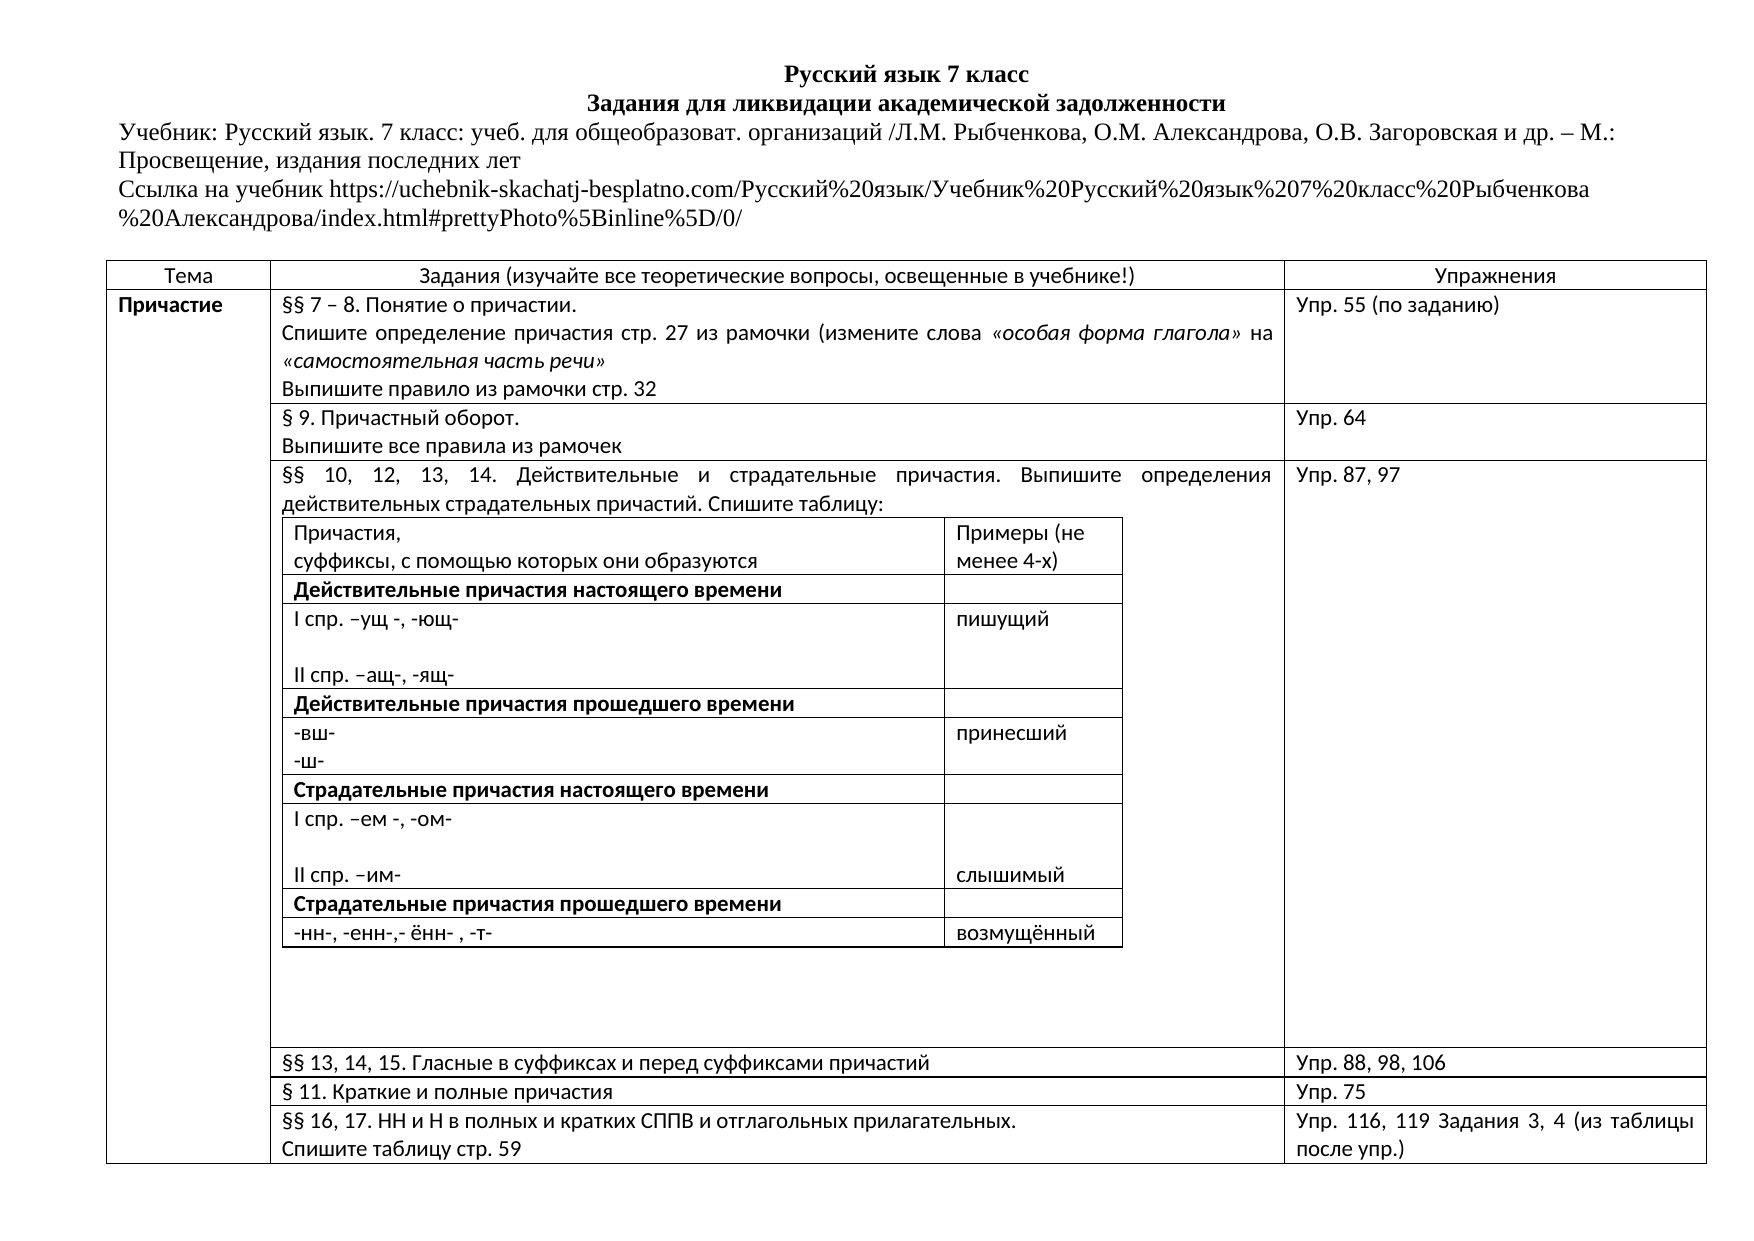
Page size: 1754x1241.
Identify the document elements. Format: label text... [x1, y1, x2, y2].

table_cell Причастие [107, 290, 270, 1162]
table_cell Упр. 55 (по заданию) [1285, 290, 1706, 402]
table_cell § 9. Причастный оборот. Выпишите все правила из рамочек [271, 404, 1284, 459]
table_cell Упр. 87, 97 [1285, 461, 1706, 1047]
table_cell §§ 13, 14, 15. Гласные в суффиксах и перед суффиксами причастий [271, 1048, 1284, 1076]
table_cell §§ 10, 12, 13, 14. Действительные и страдательные причастия. Выпишите определения действительных страдательных причастий. Спишите таблицу: [271, 461, 1284, 1047]
text Задания для ликвидации академической задолженности [118, 88, 1695, 117]
text Русский язык 7 класс [118, 59, 1695, 88]
table_cell §§ 7 – 8. Понятие о причастии. Спишите определение причастия стр. 27 из рамочки (измените слова «особая форма глагола» на «самостоятельная часть речи» Выпишите правило из рамочки стр. 32 [271, 290, 1284, 402]
table_header Упражнения [1285, 261, 1706, 289]
table_header Тема [107, 261, 270, 289]
table_cell §§ 16, 17. НН и Н в полных и кратких СППВ и отглагольных прилагательных. Спишите таблицу стр. 59 [271, 1106, 1284, 1162]
table_header Задания (изучайте все теоретические вопросы, освещенные в учебнике!) [271, 261, 1284, 289]
table_cell Упр. 88, 98, 106 [1285, 1048, 1706, 1076]
table_cell § 11. Краткие и полные причастия [271, 1078, 1284, 1105]
table_cell Упр. 64 [1285, 404, 1706, 459]
text Учебник: Русский язык. 7 класс: учеб. для общеобразоват. организаций /Л.М. Рыбченкова, О.М. Александрова, О.В. Загоровская и др. – М.: Просвещение, издания последних лет [118, 117, 1695, 174]
table_cell Упр. 116, 119 Задания 3, 4 (из таблицы после упр.) [1285, 1106, 1706, 1162]
table_cell Упр. 75 [1285, 1078, 1706, 1105]
text Ссылка на учебник https://uchebnik-skachatj-besplatno.com/Русский%20язык/Учебник%20Русский%20язык%207%20класс%20Рыбченкова%20Александрова/index.html#prettyPhoto%5Binline%5D/0/ [118, 174, 1695, 232]
